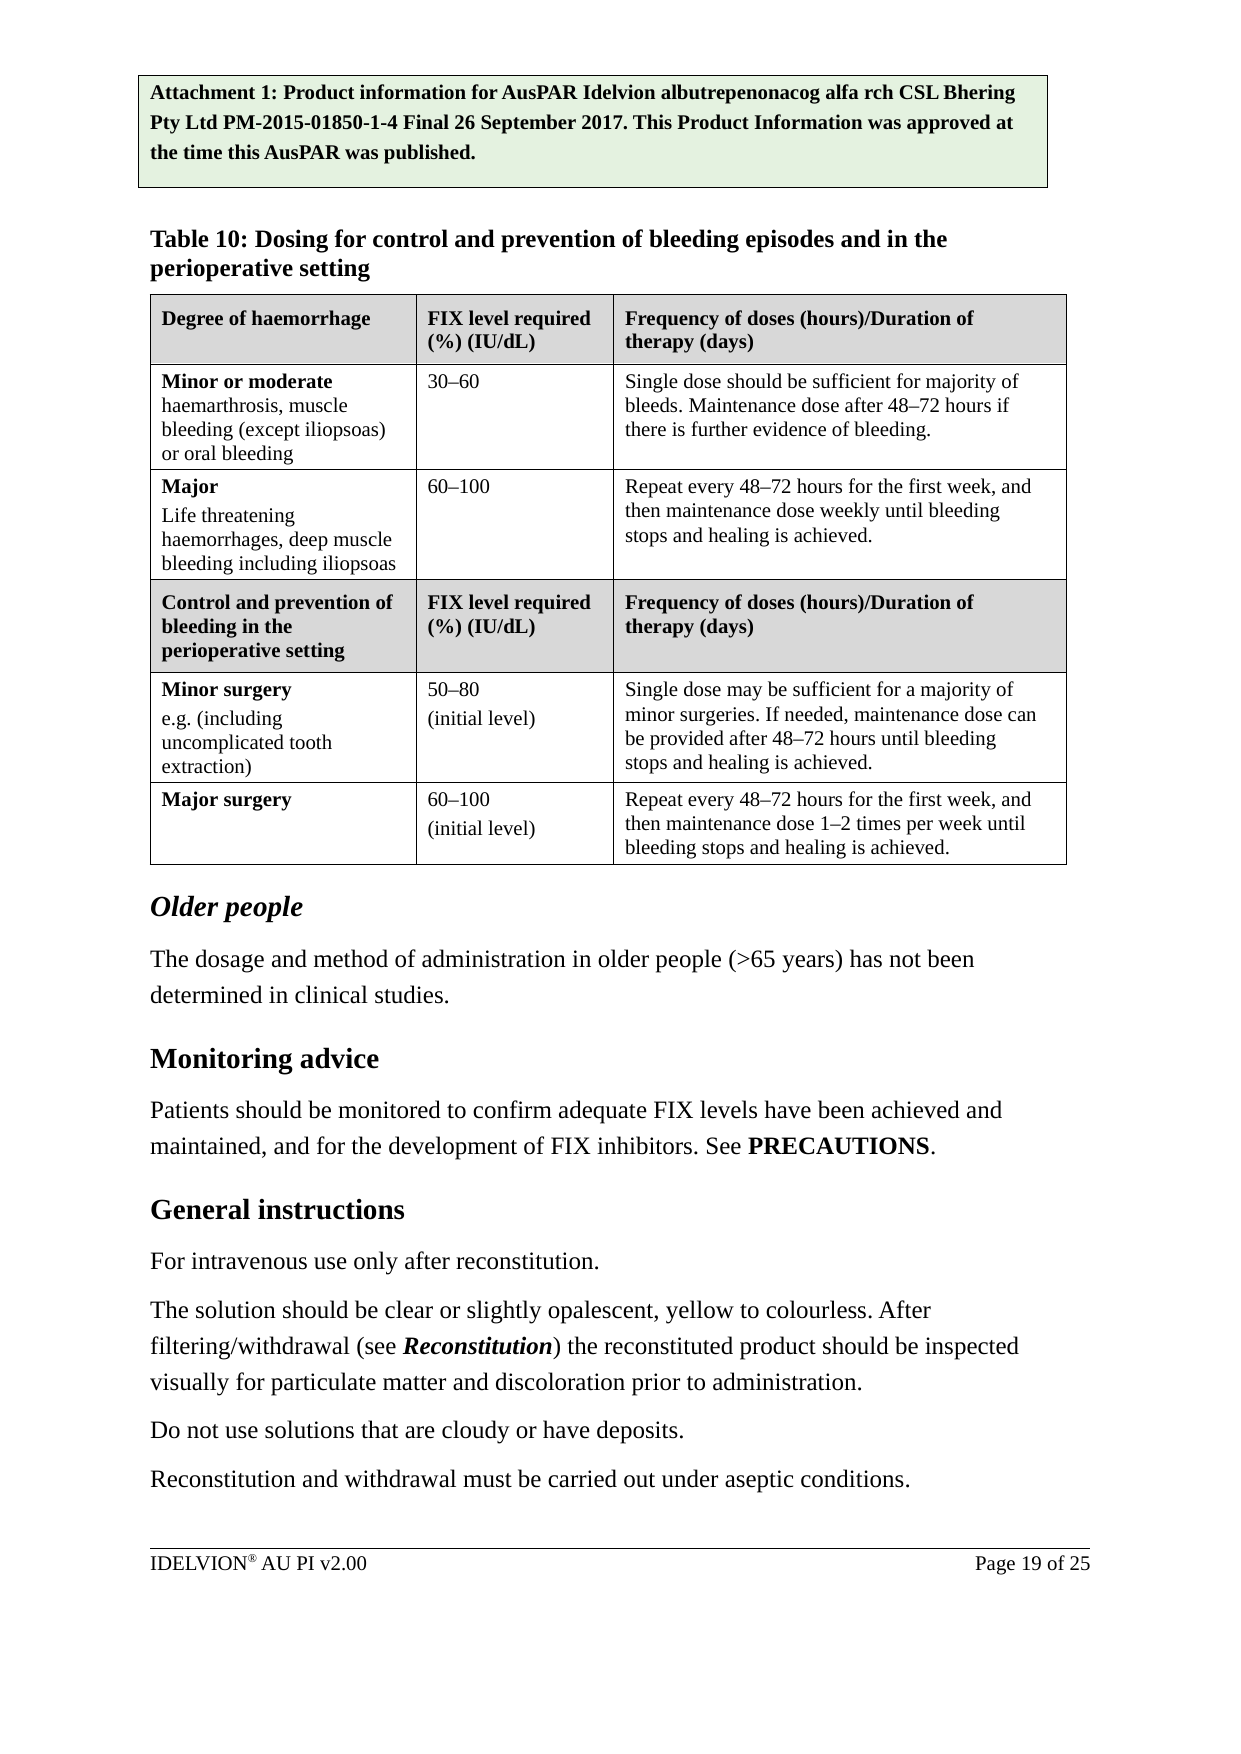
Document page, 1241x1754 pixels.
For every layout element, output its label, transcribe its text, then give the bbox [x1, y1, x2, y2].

table_cell Control and prevention of bleeding in the perioperative setting [151, 580, 416, 672]
text Reconstitution and withdrawal must be carried out under aseptic conditions. [150, 1464, 1090, 1492]
text The dosage and method of administration in older people (>65 years) has not been determined in clinical studies. [150, 944, 1090, 1009]
table_cell Minor or moderate haemarthrosis, muscle bleeding (except iliopsoas) or oral bleeding [151, 365, 416, 469]
table_cell Major Life threatening haemorrhages, deep muscle bleeding including iliopsoas [151, 470, 416, 579]
table_cell 60–100 [417, 470, 613, 579]
table_header FIX level required (%) (IU/dL) [417, 295, 613, 363]
text Patients should be monitored to confirm adequate FIX levels have been achieved and maintained, and for the development of FIX inhibitors. See PRECAUTIONS. [150, 1095, 1090, 1160]
table_cell Repeat every 48–72 hours for the first week, and then maintenance dose weekly until bleeding stops and healing is achieved. [614, 470, 1066, 579]
table_cell Minor surgery e.g. (including uncomplicated tooth extraction) [151, 673, 416, 782]
text For intravenous use only after reconstitution. [150, 1246, 1090, 1275]
text Older people [150, 889, 1090, 923]
subtitle General instructions [150, 1192, 1090, 1226]
table_cell Major surgery [151, 783, 416, 863]
table_cell 30–60 [417, 365, 613, 469]
table_cell Repeat every 48–72 hours for the first week, and then maintenance dose 1–2 times per week until bleeding stops and healing is achieved. [614, 783, 1066, 863]
table_cell FIX level required (%) (IU/dL) [417, 580, 613, 672]
table_cell 50–80 (initial level) [417, 673, 613, 782]
table_cell Single dose may be sufficient for a majority of minor surgeries. If needed, maintenance dose can be provided after 48–72 hours until bleeding stops and healing is achieved. [614, 673, 1066, 782]
text The solution should be clear or slightly opalescent, yellow to colourless. After filtering/withdrawal (see Reconstitution) the reconstituted product should be inspected visually for particulate matter and discoloration prior to administration. [150, 1295, 1090, 1396]
table_cell Single dose should be sufficient for majority of bleeds. Maintenance dose after 48–72 hours if there is further evidence of bleeding. [614, 365, 1066, 469]
subtitle Monitoring advice [150, 1041, 1090, 1074]
table_cell Frequency of doses (hours)/Duration of therapy (days) [614, 580, 1066, 672]
table_cell 60–100 (initial level) [417, 783, 613, 863]
table_header Frequency of doses (hours)/Duration of therapy (days) [614, 295, 1066, 363]
table_header Degree of haemorrhage [151, 295, 416, 363]
text Table 10: Dosing for control and prevention of bleeding episodes and in the perioperative setting [150, 224, 1090, 282]
text Do not use solutions that are cloudy or have deposits. [150, 1415, 1090, 1444]
